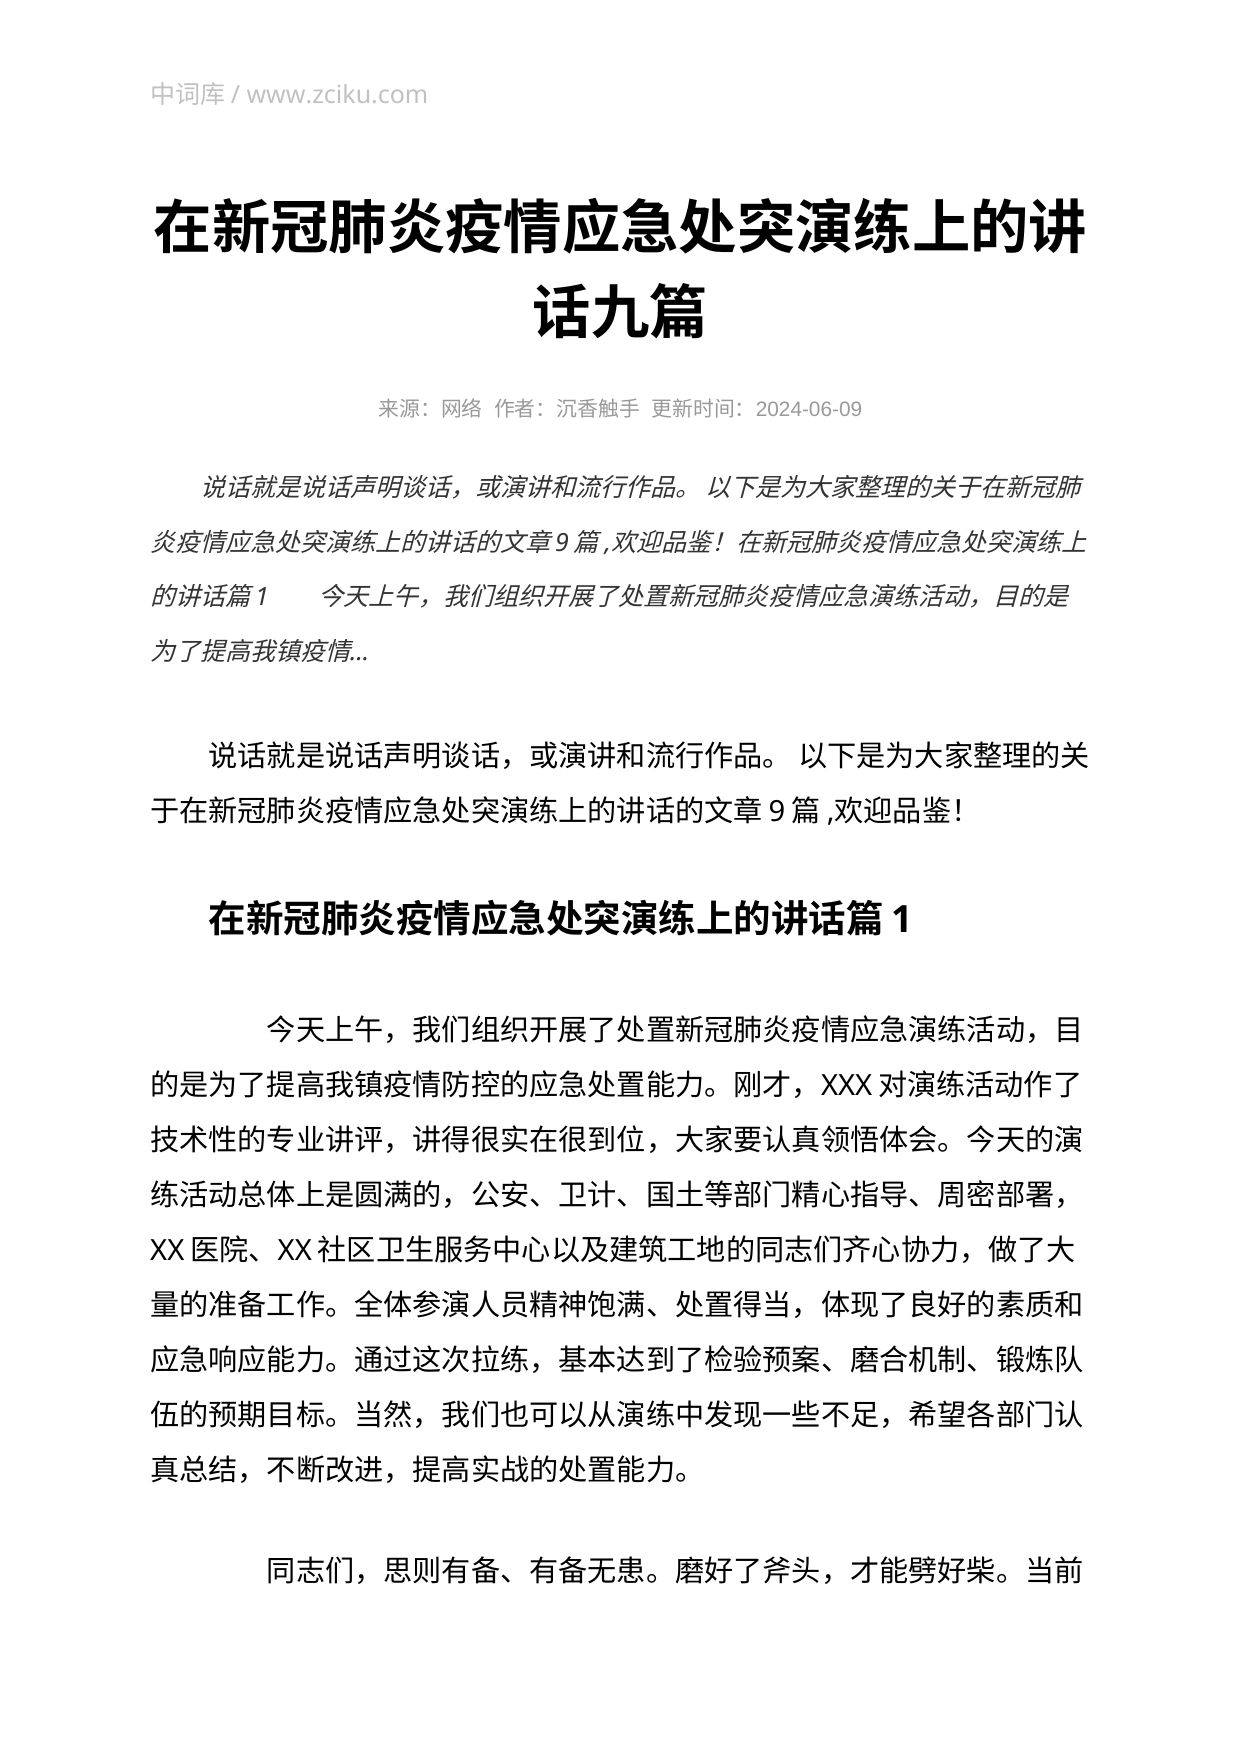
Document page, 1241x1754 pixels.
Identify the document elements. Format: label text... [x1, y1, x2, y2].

text 在新冠肺炎疫情应急处突演练上的讲话篇1 [150, 889, 1090, 944]
text 今天上午，我们组织开展了处置新冠肺炎疫情应急演练活动，目的是为了提高我镇疫情防控的应急处置能力。刚才，XXX对演练活动作了技术性的专业讲评，讲得很实在很到位，大家要认真领悟体会。今天的演练活动总体上是圆满的，公安、卫计、国土等部门精心指导、周密部署，XX医院、XX社区卫生服务中心以及建筑工地的同志们齐心协力，做了大量的准备工作。全体参演人员精神饱满、处置得当，体现了良好的素质和应急响应能力。通过这次拉练，基本达到了检验预案、磨合机制、锻炼队伍的预期目标。当然，我们也可以从演练中发现一些不足，希望各部门认真总结，不断改进，提高实战的处置能力。 [150, 1007, 1090, 1488]
text 来源：网络 作者：沉香触手 更新时间：2024-06-09 [150, 397, 1090, 421]
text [150, 1548, 1090, 1590]
text 说话就是说话声明谈话，或演讲和流行作品。 以下是为大家整理的关于在新冠肺炎疫情应急处突演练上的讲话的文章9篇 ,欢迎品鉴！ [150, 732, 1090, 829]
subtitle 在新冠肺炎疫情应急处突演练上的讲话九篇 [150, 181, 1090, 350]
text 说话就是说话声明谈话，或演讲和流行作品。 以下是为大家整理的关于在新冠肺炎疫情应急处突演练上的讲话的文章9篇 ,欢迎品鉴！在新冠肺炎疫情应急处突演练上的讲话篇1 今天上午，我们组织开展了处置新冠肺炎疫情应急演练活动，目的是为了提高我镇疫情... [150, 468, 1090, 667]
